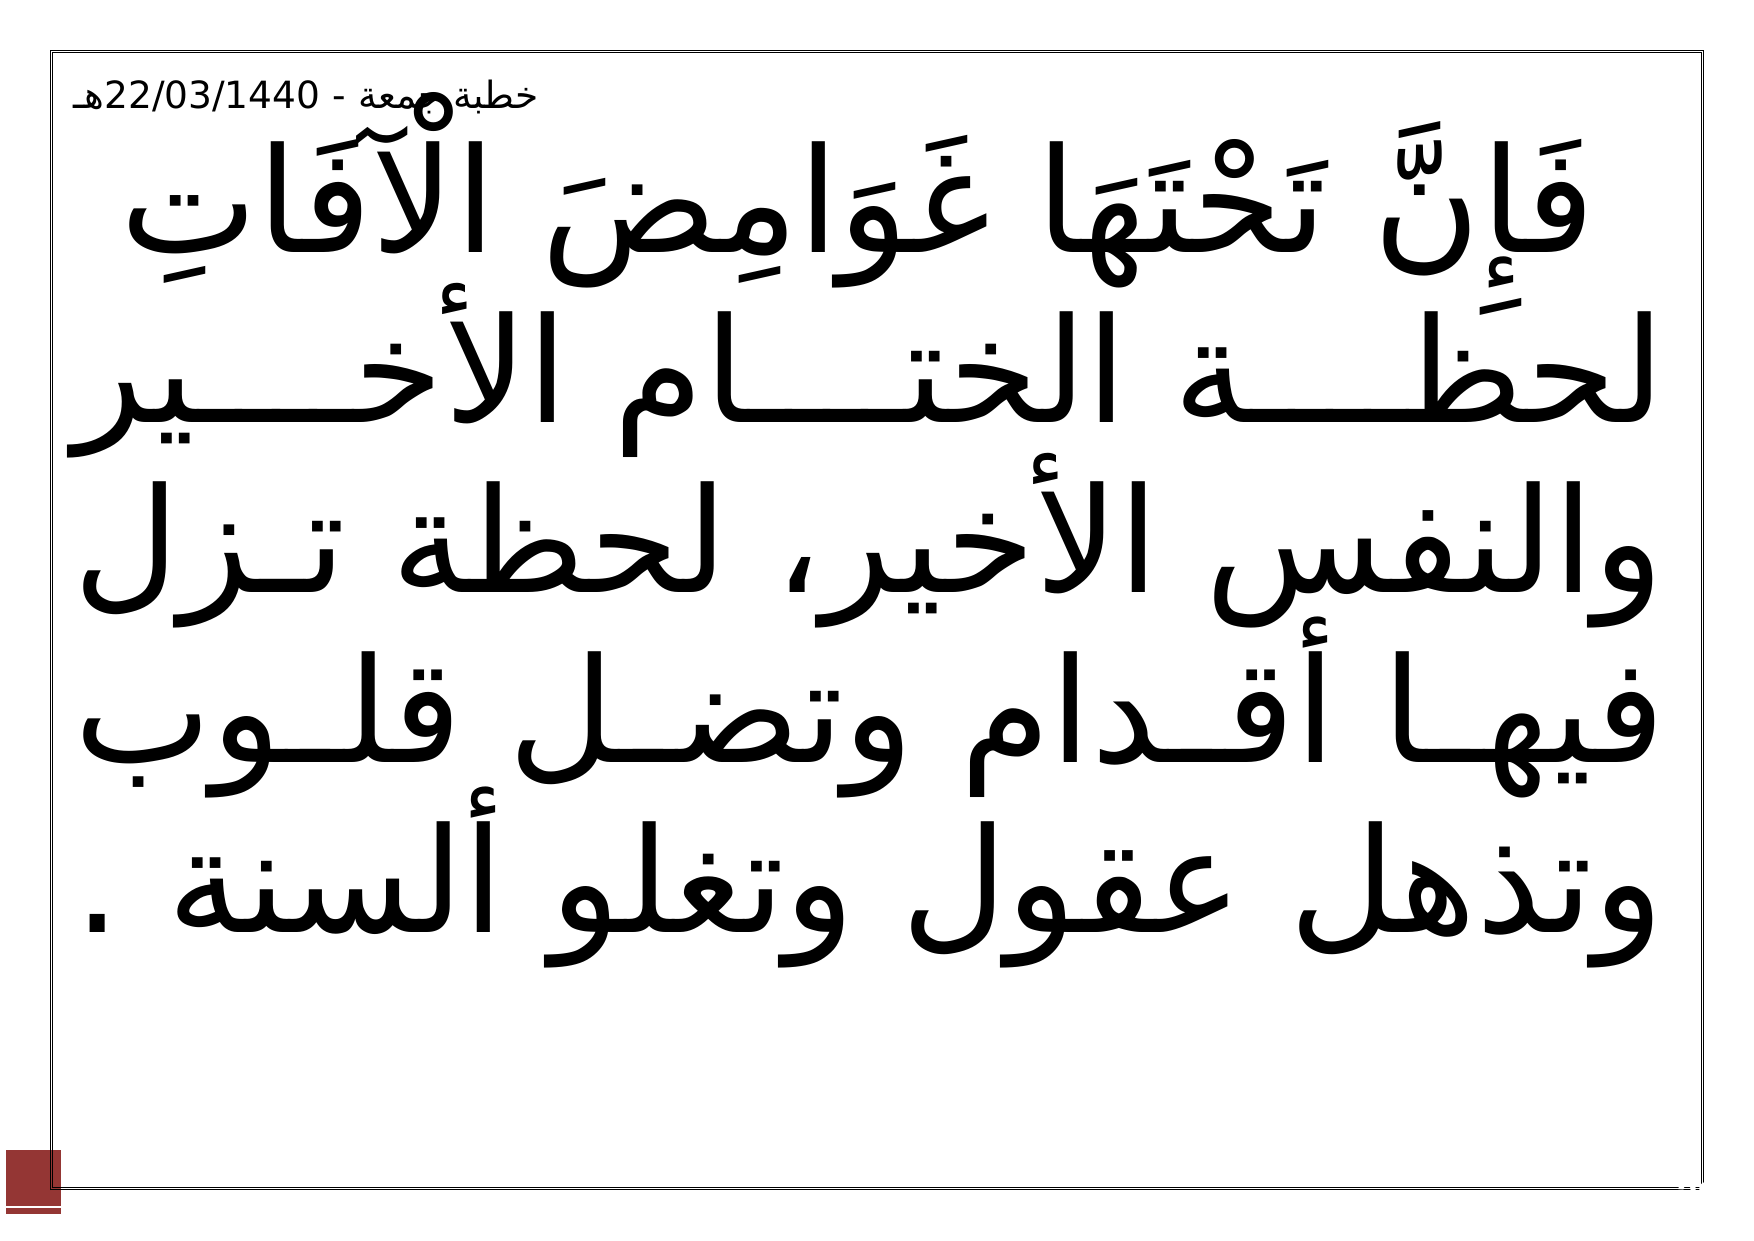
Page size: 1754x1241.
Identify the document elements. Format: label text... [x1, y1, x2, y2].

text لحظة الختام الأخير والنفس الأخير، لحظة تزل فيها أقدام وتضل قلوب وتذهل عقول وتغلو ألسنة . [74, 287, 1665, 966]
text فَإِنَّ تَحْتَهَا غَوَامِضَ الْآفَاتِ [74, 117, 1665, 287]
